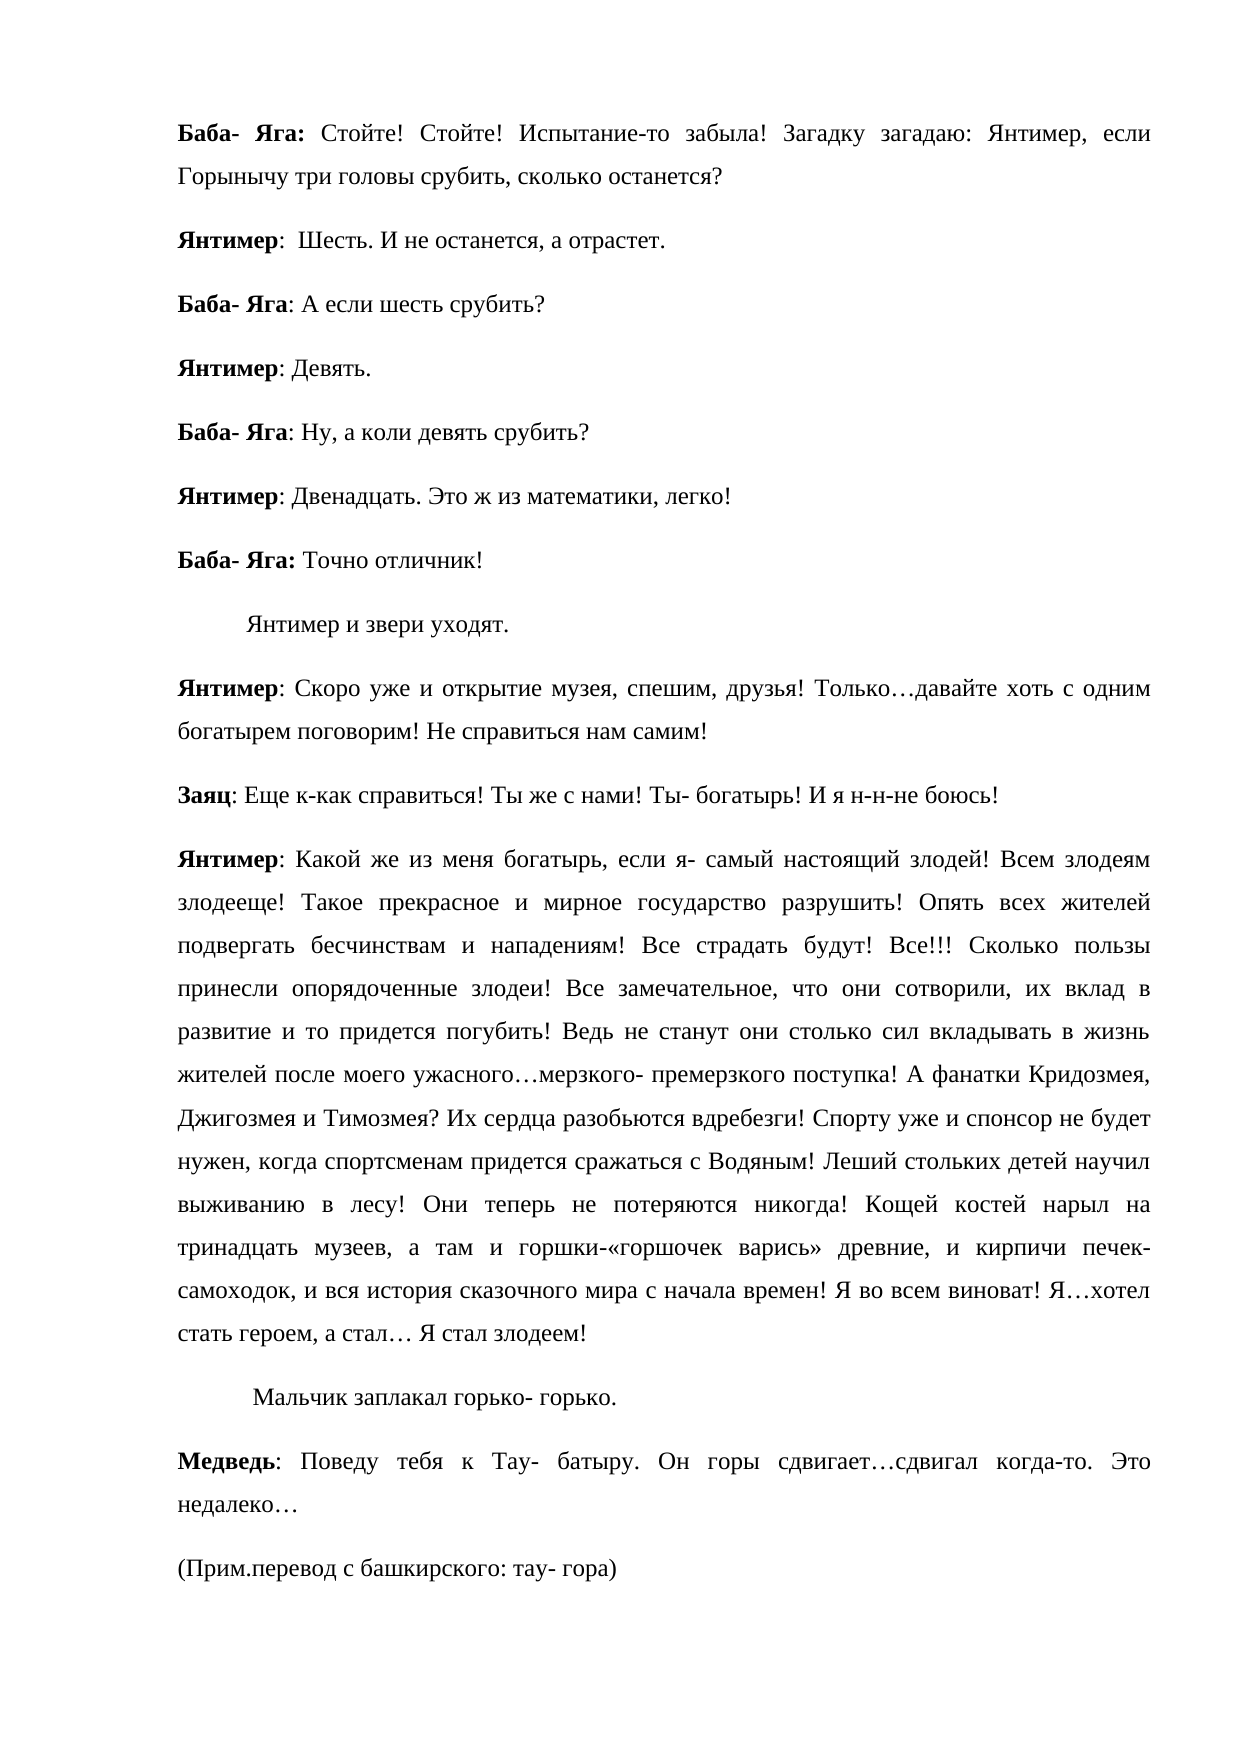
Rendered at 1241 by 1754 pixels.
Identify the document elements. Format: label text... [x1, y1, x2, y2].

text Янтимер: Шесть. И не останется, а отрастет. [177, 225, 1152, 254]
text Янтимер: Какой же из меня богатырь, если я- самый настоящий злодей! Всем злодеям злодееще! Такое прекрасное и мирное государство разрушить! Опять всех жителей подвергать бесчинствам и нападениям! Все страдать будут! Все!!! Сколько пользы принесли опорядоченные злодеи! Все замечательное, что они сотворили, их вклад в развитие и то придется погубить! Ведь не станут они столько сил вкладывать в жизнь жителей после моего ужасного…мерзкого- премерзкого поступка! А фанатки Кридозмея, Джигозмея и Тимозмея? Их сердца разобьются вдребезги! Спорту уже и спонсор не будет нужен, когда спортсменам придется сражаться с Водяным! Леший стольких детей научил выживанию в лесу! Они теперь не потеряются никогда! Кощей костей нарыл на тринадцать музеев, а там и горшки-«горшочек варись» древние, и кирпичи печек- самоходок, и вся история сказочного мира с начала времен! Я во всем виноват! Я…хотел стать героем, а стал… Я стал злодеем! [177, 844, 1152, 1347]
text Баба- Яга: Стойте! Стойте! Испытание-то забыла! Загадку загадаю: Янтимер, если Горынычу три головы срубить, сколько останется? [177, 118, 1152, 190]
text Баба- Яга: Ну, а коли девять срубить? [177, 417, 1152, 446]
text Янтимер и звери уходят. [177, 609, 1152, 638]
text (Прим.перевод с башкирского: тау- гора) [177, 1553, 1152, 1582]
text Янтимер: Девять. [177, 353, 1152, 382]
text Баба- Яга: Точно отличник! [177, 545, 1152, 574]
text Мальчик заплакал горько- горько. [177, 1382, 1152, 1411]
text Янтимер: Скоро уже и открытие музея, спешим, друзья! Только…давайте хоть с одним богатырем поговорим! Не справиться нам самим! [177, 673, 1152, 745]
text Медведь: Поведу тебя к Тау- батыру. Он горы сдвигает…сдвигал когда-то. Это недалеко… [177, 1446, 1152, 1518]
text Баба- Яга: А если шесть срубить? [177, 289, 1152, 318]
text Заяц: Еще к-как справиться! Ты же с нами! Ты- богатырь! И я н-н-не боюсь! [177, 780, 1152, 809]
text Янтимер: Двенадцать. Это ж из математики, легко! [177, 481, 1152, 510]
